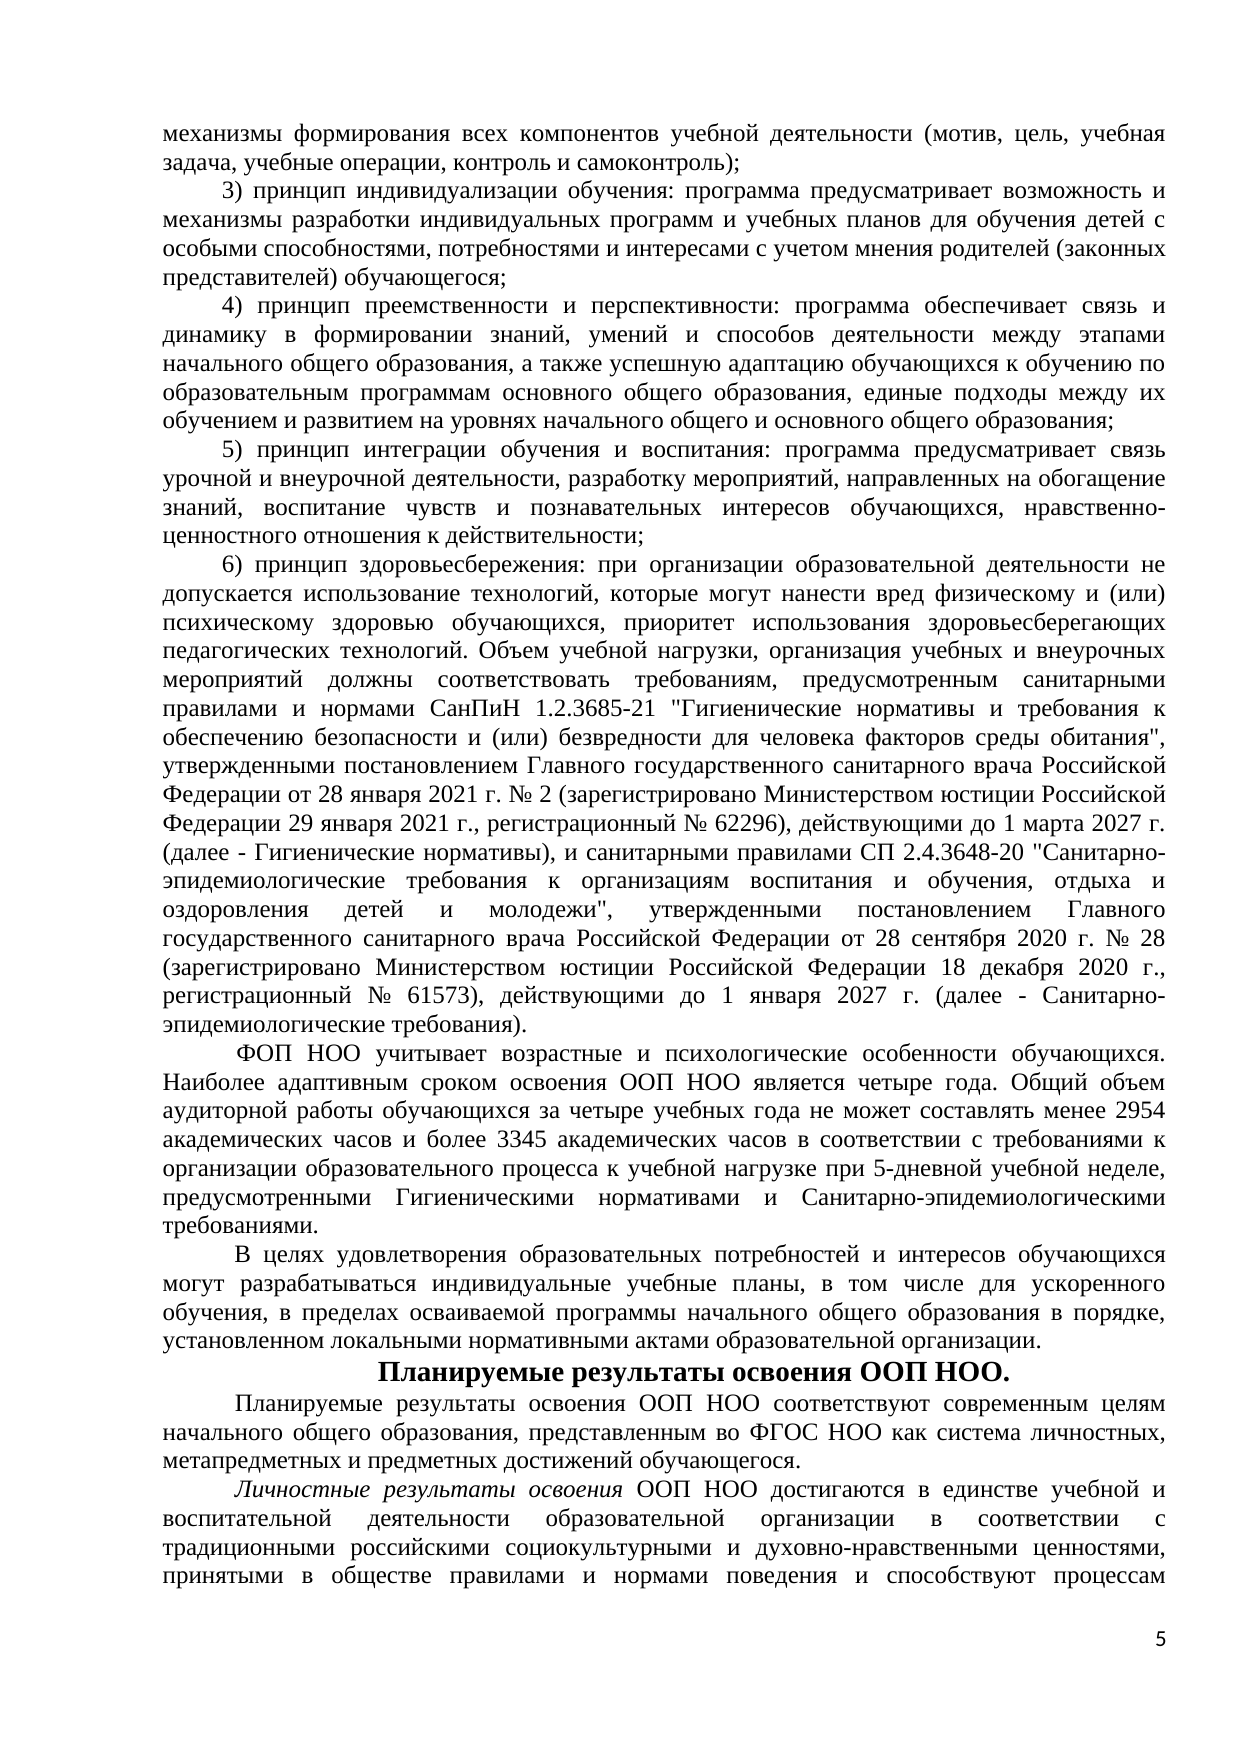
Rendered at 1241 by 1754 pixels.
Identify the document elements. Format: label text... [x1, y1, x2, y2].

text 4) принцип преемственности и перспективности: программа обеспечивает связь и динамику в формировании знаний, умений и способов деятельности между этапами начального общего образования, а также успешную адаптацию обучающихся к обучению по образовательным программам основного общего образования, единые подходы между их обучением и развитием на уровнях начального общего и основного общего образования; [162, 291, 1167, 434]
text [162, 118, 1167, 176]
text ФОП НОО учитывает возрастные и психологические особенности обучающихся. Наиболее адаптивным сроком освоения ООП НОО является четыре года. Общий объем аудиторной работы обучающихся за четыре учебных года не может составлять менее 2954 академических часов и более 3345 академических часов в соответствии с требованиями к организации образовательного процесса к учебной нагрузке при 5-дневной учебной неделе, предусмотренными Гигиеническими нормативами и Санитарно-эпидемиологическими требованиями. [162, 1038, 1167, 1239]
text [162, 1474, 1167, 1589]
text Планируемые результаты освоения ООП НОО. [162, 1354, 1167, 1388]
text 6) принцип здоровьесбережения: при организации образовательной деятельности не допускается использование технологий, которые могут нанести вред физическому и (или) психическому здоровью обучающихся, приоритет использования здоровьесберегающих педагогических технологий. Объем учебной нагрузки, организация учебных и внеурочных мероприятий должны соответствовать требованиям, предусмотренным санитарными правилами и нормами СанПиН 1.2.3685-21 "Гигиенические нормативы и требования к обеспечению безопасности и (или) безвредности для человека факторов среды обитания", утвержденными постановлением Главного государственного санитарного врача Российской Федерации от 28 января 2021 г. № 2 (зарегистрировано Министерством юстиции Российской Федерации 29 января 2021 г., регистрационный № 62296), действующими до 1 марта 2027 г. (далее - Гигиенические нормативы), и санитарными правилами СП 2.4.3648-20 "Санитарно-эпидемиологические требования к организациям воспитания и обучения, отдыха и оздоровления детей и молодежи", утвержденными постановлением Главного государственного санитарного врача Российской Федерации от 28 сентября 2020 г. № 28 (зарегистрировано Министерством юстиции Российской Федерации 18 декабря 2020 г., регистрационный № 61573), действующими до 1 января 2027 г. (далее - Санитарно-эпидемиологические требования). [162, 549, 1167, 1038]
text Планируемые результаты освоения ООП НОО соответствуют современным целям начального общего образования, представленным во ФГОС НОО как система личностных, метапредметных и предметных достижений обучающегося. [162, 1388, 1167, 1474]
text 5) принцип интеграции обучения и воспитания: программа предусматривает связь урочной и внеурочной деятельности, разработку мероприятий, направленных на обогащение знаний, воспитание чувств и познавательных интересов обучающихся, нравственно-ценностного отношения к действительности; [162, 434, 1167, 549]
text В целях удовлетворения образовательных потребностей и интересов обучающихся могут разрабатываться индивидуальные учебные планы, в том числе для ускоренного обучения, в пределах осваиваемой программы начального общего образования в порядке, установленном локальными нормативными актами образовательной организации. [162, 1239, 1167, 1354]
text 3) принцип индивидуализации обучения: программа предусматривает возможность и механизмы разработки индивидуальных программ и учебных планов для обучения детей с особыми способностями, потребностями и интересами с учетом мнения родителей (законных представителей) обучающегося; [162, 176, 1167, 291]
